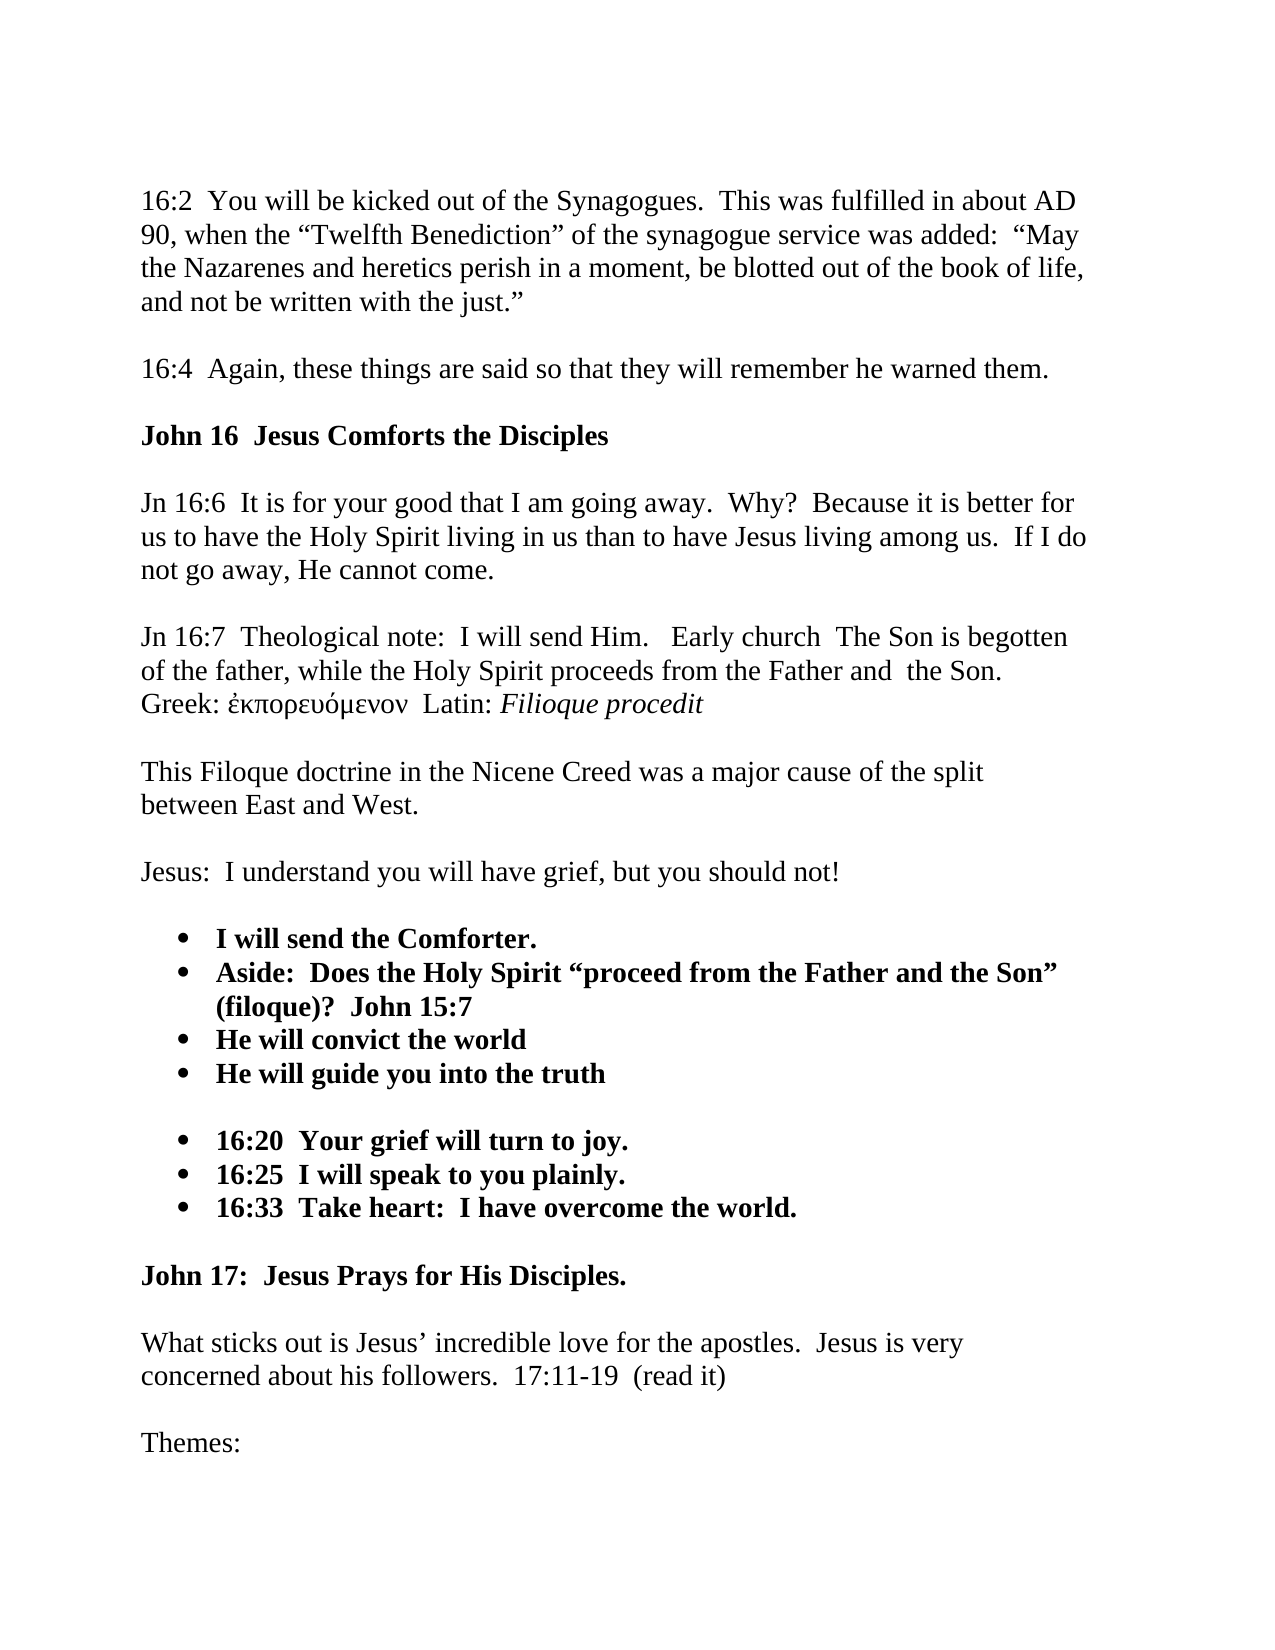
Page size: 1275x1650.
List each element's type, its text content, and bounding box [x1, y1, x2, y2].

text John 17: Jesus Prays for His Disciples. [141, 1258, 1087, 1291]
text Themes: [141, 1425, 1087, 1459]
list 16:25 I will speak to you plainly. [178, 1157, 1087, 1190]
list 16:33 Take heart: I have overcome the world. [178, 1190, 1087, 1224]
text Jn 16:6 It is for your good that I am going away. Why? Because it is better for us to have the Holy Spirit living in us than to have Jesus living among us. If I do not go away, He cannot come. [141, 485, 1087, 586]
text Jn 16:7 Theological note: I will send Him. Early church The Son is begotten of the father, while the Holy Spirit proceeds from the Father and the Son. Greek: ἐκπορευόμενον Latin: Filioque procedit [141, 619, 1087, 720]
list I will send the Comforter. [178, 921, 1087, 955]
text Jesus: I understand you will have grief, but you should not! [141, 854, 1087, 888]
text What sticks out is Jesus’ incredible love for the apostles. Jesus is very concerned about his followers. 17:11-19 (read it) [141, 1325, 1087, 1392]
list 16:20 Your grief will turn to joy. [178, 1123, 1087, 1157]
list Aside: Does the Holy Spirit “proceed from the Father and the Son” (filoque)? John 15:7 [178, 955, 1087, 1022]
text 16:2 You will be kicked out of the Synagogues. This was fulfilled in about AD 90, when the “Twelfth Benediction” of the synagogue service was added: “May the Nazarenes and heretics perish in a moment, be blotted out of the book of life, and not be written with the just.” [141, 183, 1087, 318]
list He will guide you into the truth [178, 1056, 1087, 1089]
text This Filoque doctrine in the Nicene Creed was a major cause of the split between East and West. [141, 754, 1087, 821]
list He will convict the world [178, 1022, 1087, 1056]
text John 16 Jesus Comforts the Disciples [141, 418, 1087, 452]
text 16:4 Again, these things are said so that they will remember he warned them. [141, 351, 1087, 385]
